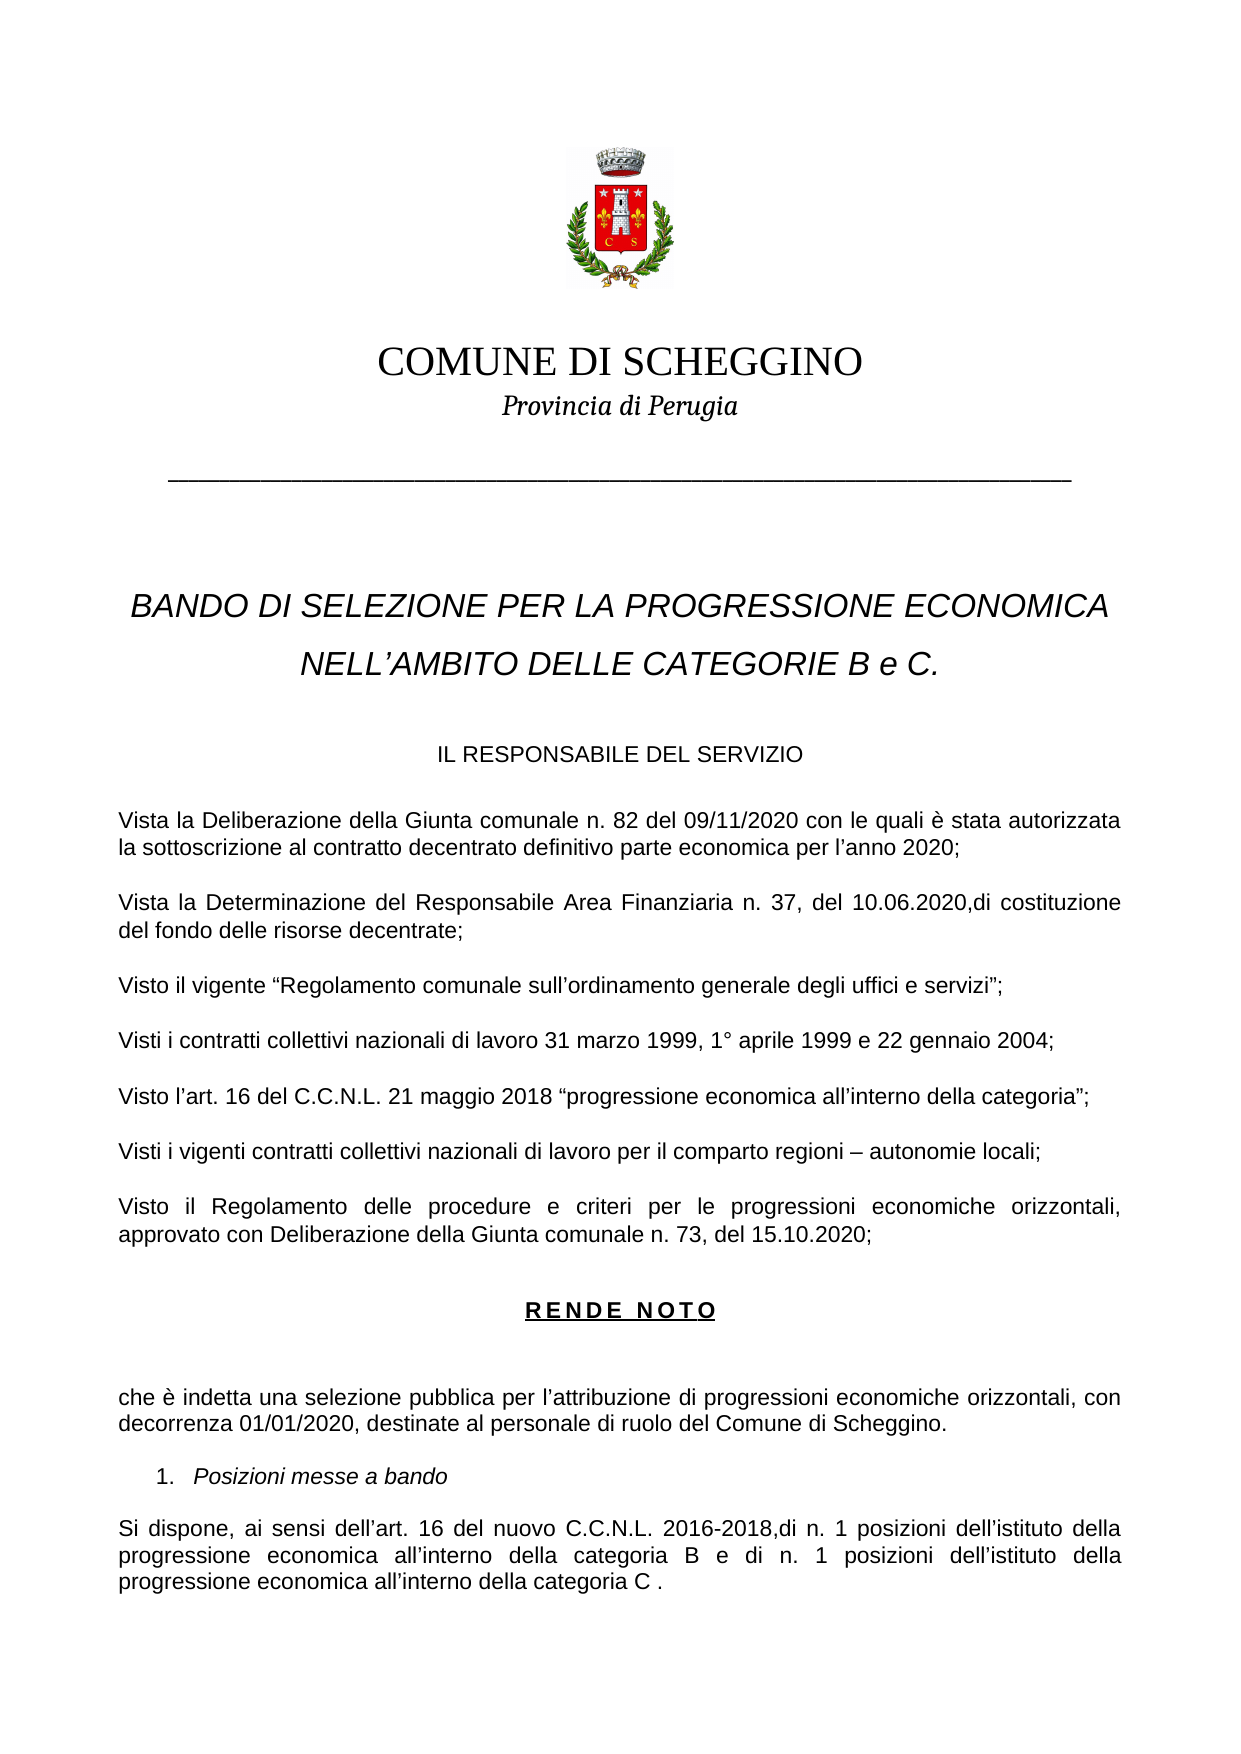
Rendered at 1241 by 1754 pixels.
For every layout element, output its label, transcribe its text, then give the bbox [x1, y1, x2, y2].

text che è indetta una selezione pubblica per l’attribuzione di progressioni economiche orizzontali, con decorrenza 01/01/2020, destinate al personale di ruolo del Comune di Scheggino. [118, 1383, 1122, 1436]
text Visti i contratti collettivi nazionali di lavoro 31 marzo 1999, 1° aprile 1999 e 22 gennaio 2004; [118, 1027, 1122, 1054]
text Vista la Deliberazione della Giunta comunale n. 82 del 09/11/2020 con le quali è stata autorizzata la sottoscrizione al contratto decentrato definitivo parte economica per l’anno 2020; [118, 807, 1122, 861]
subtitle Provincia di Perugia [118, 389, 1122, 422]
text Vista la Determinazione del Responsabile Area Finanziaria n. 37, del 10.06.2020,di costituzione del fondo delle risorse decentrate; [118, 889, 1122, 943]
text RENDE NOTO [118, 1297, 1122, 1323]
text Visto il vigente “Regolamento comunale sull’ordinamento generale degli uffici e servizi”; [118, 972, 1122, 998]
text Visto l’art. 16 del C.C.N.L. 21 maggio 2018 “progressione economica all’interno della categoria”; [118, 1083, 1122, 1109]
list Posizioni messe a bando [156, 1463, 1122, 1489]
text IL RESPONSABILE DEL SERVIZIO [118, 741, 1122, 767]
text NELL’AMBITO DELLE CATEGORIE B e C. [118, 644, 1122, 682]
picture [566, 147, 674, 289]
text COMUNE DI SCHEGGINO [118, 337, 1122, 385]
text Visti i vigenti contratti collettivi nazionali di lavoro per il comparto regioni – autonomie locali; [118, 1138, 1122, 1164]
text Si dispone, ai sensi dell’art. 16 del nuovo C.C.N.L. 2016-2018,di n. 1 posizioni dell’istituto della progressione economica all’interno della categoria B e di n. 1 posizioni dell’istituto della progressione economica all’interno della categoria C . [118, 1515, 1122, 1594]
text BANDO DI SELEZIONE PER LA PROGRESSIONE ECONOMICA [118, 586, 1122, 624]
text Visto il Regolamento delle procedure e criteri per le progressioni economiche orizzontali, approvato con Deliberazione della Giunta comunale n. 73, del 15.10.2020; [118, 1193, 1122, 1247]
text ________________________________________________________________________________________ [118, 451, 1122, 485]
